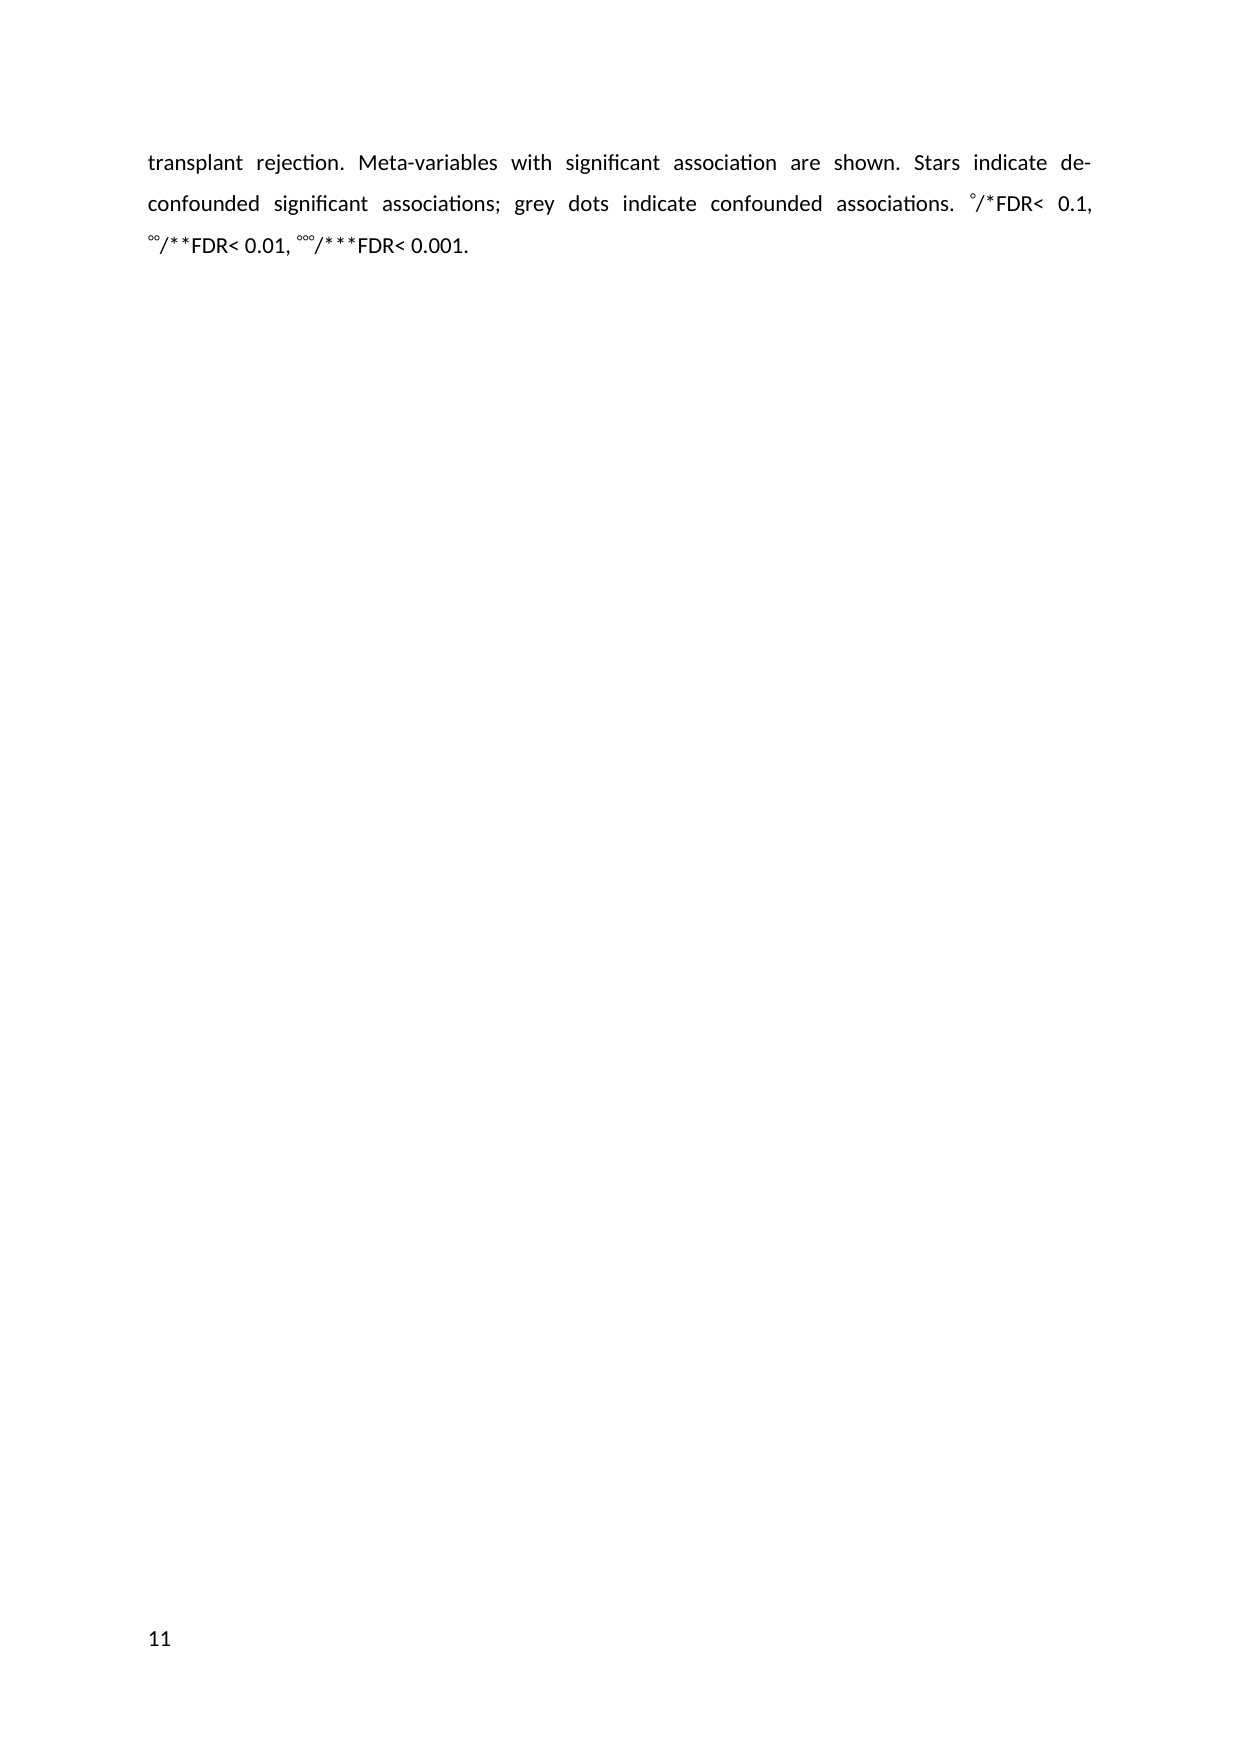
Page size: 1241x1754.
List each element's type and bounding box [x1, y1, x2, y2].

text [148, 148, 1093, 259]
